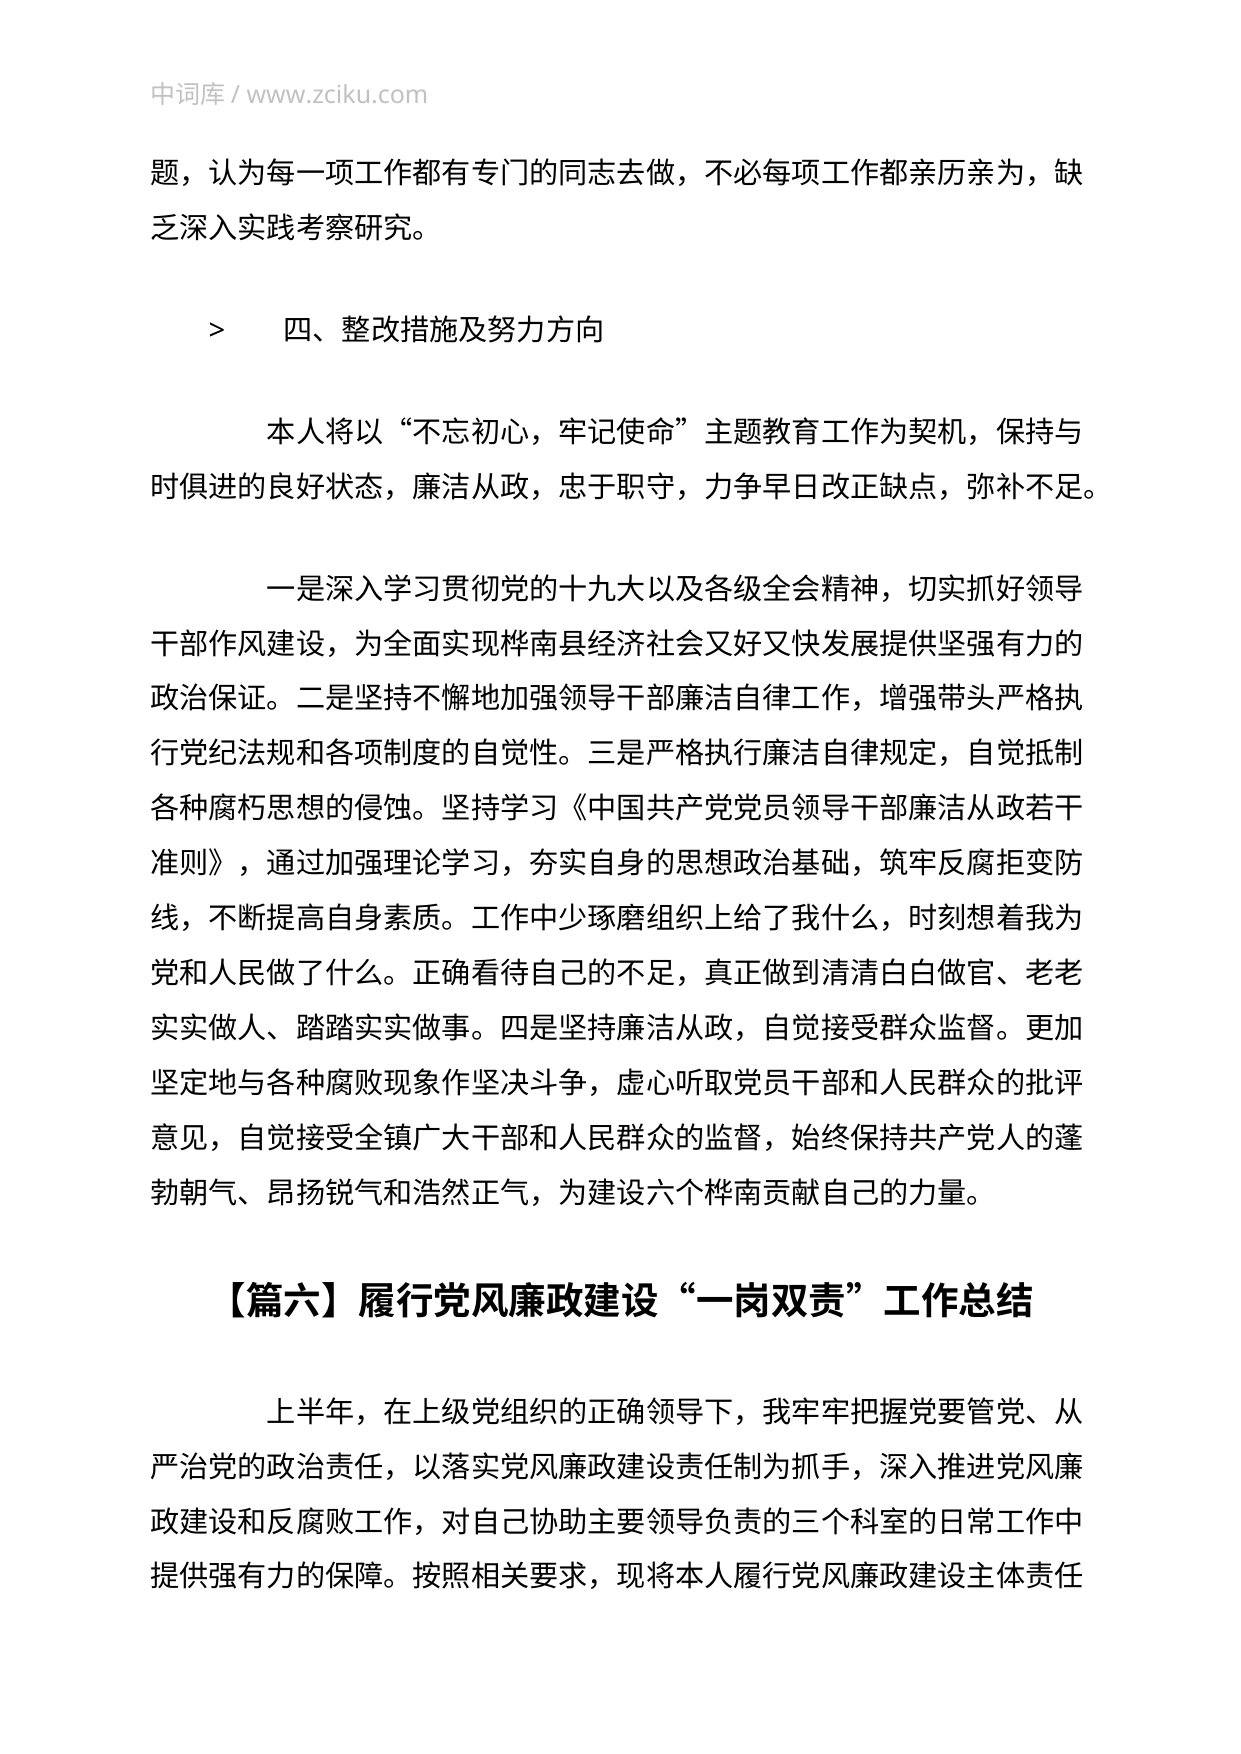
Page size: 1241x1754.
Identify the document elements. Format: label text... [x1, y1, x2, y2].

text 本人将以“不忘初心，牢记使命”主题教育工作为契机，保持与时俱进的良好状态，廉洁从政，忠于职守，力争早日改正缺点，弥补不足。 [150, 409, 1090, 506]
text 【篇六】履行党风廉政建设“一岗双责”工作总结 [150, 1271, 1090, 1325]
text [150, 1388, 1090, 1595]
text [150, 150, 1090, 247]
text > 四、整改措施及努力方向 [150, 307, 1090, 349]
text 一是深入学习贯彻党的十九大以及各级全会精神，切实抓好领导干部作风建设，为全面实现桦南县经济社会又好又快发展提供坚强有力的政治保证。二是坚持不懈地加强领导干部廉洁自律工作，增强带头严格执行党纪法规和各项制度的自觉性。三是严格执行廉洁自律规定，自觉抵制各种腐朽思想的侵蚀。坚持学习《中国共产党党员领导干部廉洁从政若干准则》，通过加强理论学习，夯实自身的思想政治基础，筑牢反腐拒变防线，不断提高自身素质。工作中少琢磨组织上给了我什么，时刻想着我为党和人民做了什么。正确看待自己的不足，真正做到清清白白做官、老老实实做人、踏踏实实做事。四是坚持廉洁从政，自觉接受群众监督。更加坚定地与各种腐败现象作坚决斗争，虚心听取党员干部和人民群众的批评意见，自觉接受全镇广大干部和人民群众的监督，始终保持共产党人的蓬勃朝气、昂扬锐气和浩然正气，为建设六个桦南贡献自己的力量。 [150, 565, 1090, 1211]
